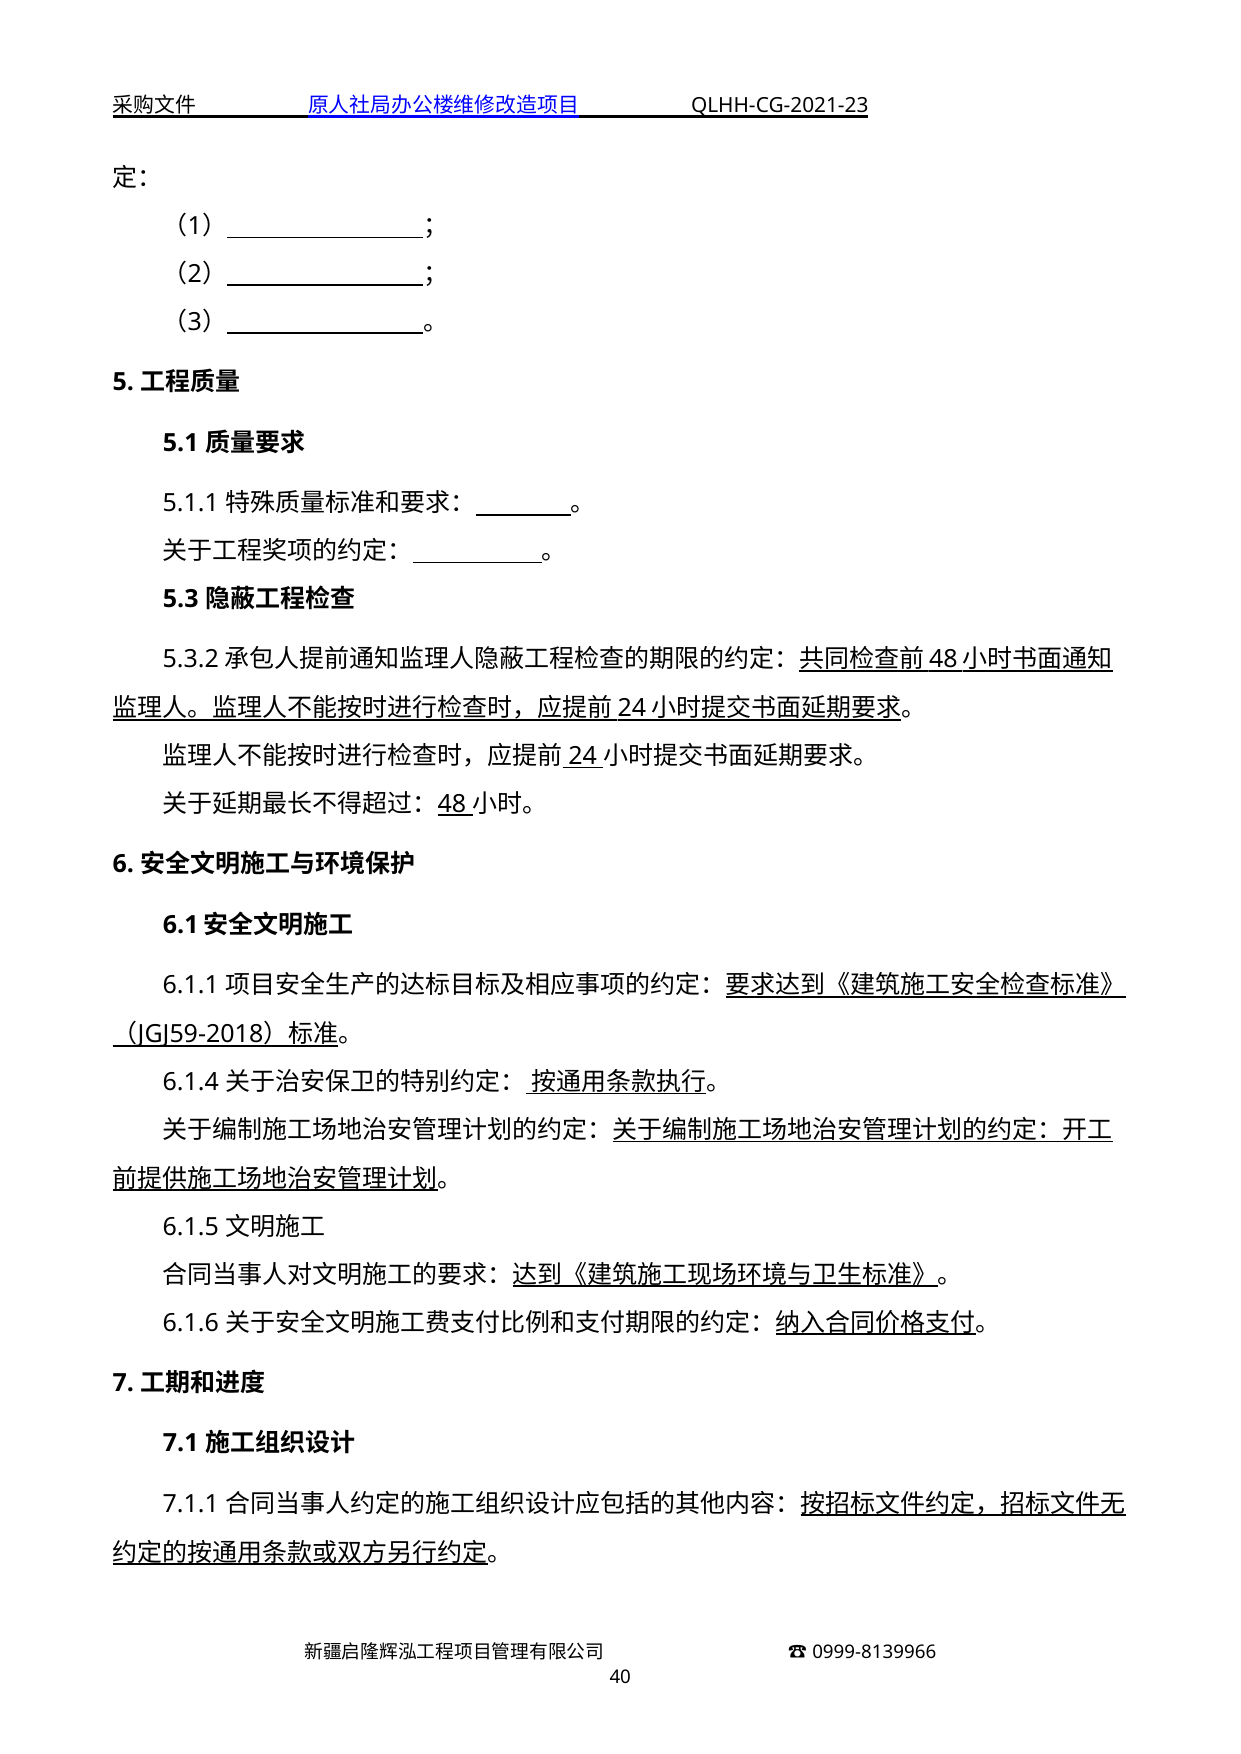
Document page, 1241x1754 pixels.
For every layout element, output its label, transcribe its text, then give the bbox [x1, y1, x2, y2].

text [112, 154, 1128, 197]
text 7.1 施工组织设计 [112, 1420, 1128, 1462]
text 5.1 质量要求 [112, 419, 1128, 462]
text 监理人不能按时进行检查时，应提前 24 小时提交书面延期要求。 [112, 732, 1128, 775]
text 6.1.6 关于安全文明施工费支付比例和支付期限的约定：纳入合同价格支付。 [112, 1299, 1128, 1341]
subtitle 6. 安全文明施工与环境保护 [112, 841, 1128, 883]
text （2） ； [112, 250, 1128, 293]
text （1） ； [112, 202, 1128, 245]
subtitle 5. 工程质量 [112, 359, 1128, 401]
text 合同当事人对文明施工的要求：达到《建筑施工现场环境与卫生标准》。 [112, 1251, 1128, 1293]
text 6.1.1 项目安全生产的达标目标及相应事项的约定：要求达到《建筑施工安全检查标准》（JGJ59-2018）标准。 [112, 962, 1128, 1053]
text 关于延期最长不得超过：48 小时。 [112, 780, 1128, 823]
text 关于编制施工场地治安管理计划的约定：关于编制施工场地治安管理计划的约定：开工前提供施工场地治安管理计划。 [112, 1106, 1128, 1198]
text 5.3.2承包人提前通知监理人隐蔽工程检查的期限的约定：共同检查前48小时书面通知监理人。监理人不能按时进行检查时，应提前24小时提交书面延期要求。 [112, 636, 1128, 727]
text 6.1安全文明施工 [112, 901, 1128, 944]
text （3） 。 [112, 298, 1128, 341]
text 6.1.5 文明施工 [112, 1203, 1128, 1246]
text 5.1.1 特殊质量标准和要求： 。 [112, 479, 1128, 522]
text 6.1.4 关于治安保卫的特别约定： 按通用条款执行。 [112, 1058, 1128, 1101]
text 关于工程奖项的约定： 。 [112, 527, 1128, 570]
text 7.1.1 合同当事人约定的施工组织设计应包括的其他内容：按招标文件约定，招标文件无约定的按通用条款或双方另行约定。 [112, 1480, 1128, 1572]
subtitle 7. 工期和进度 [112, 1359, 1128, 1402]
text 5.3 隐蔽工程检查 [112, 575, 1128, 618]
